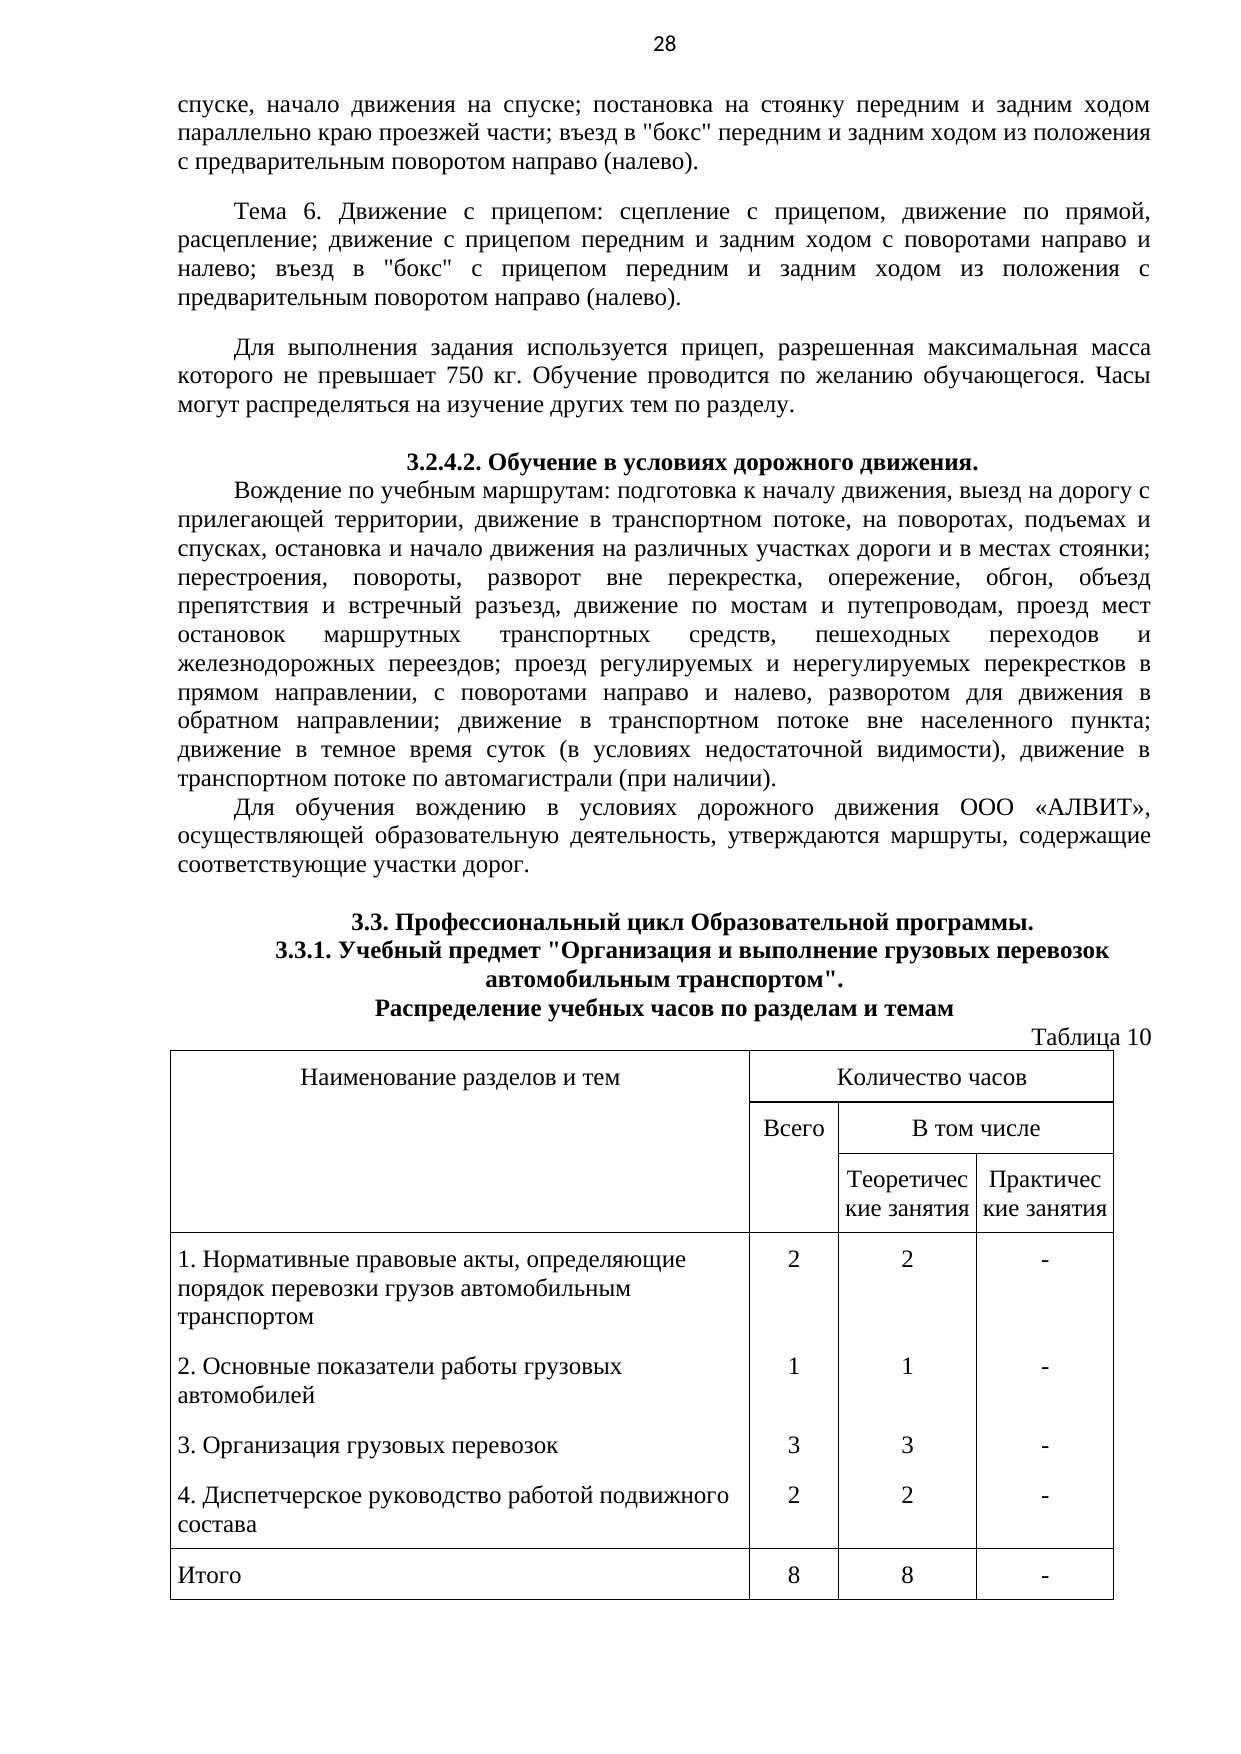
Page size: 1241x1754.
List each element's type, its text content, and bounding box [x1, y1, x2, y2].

table_cell 2 [839, 1470, 976, 1548]
table_cell Итого [171, 1549, 749, 1599]
table_cell 1. Нормативные правовые акты, определяющие порядок перевозки грузов автомобильным транспортом [171, 1233, 749, 1341]
table_cell 1 [750, 1341, 838, 1419]
text Для выполнения задания используется прицеп, разрешенная максимальная масса которого не превышает 750 кг. Обучение проводится по желанию обучающегося. Часы могут распределяться на изучение других тем по разделу. [177, 332, 1152, 418]
table_cell - [977, 1470, 1113, 1548]
table_cell 2. Основные показатели работы грузовых автомобилей [171, 1341, 749, 1419]
table_cell Теоретические занятия [839, 1154, 976, 1232]
table_cell 2 [839, 1233, 976, 1341]
text Для обучения вождению в условиях дорожного движения ООО «АЛВИТ», осуществляющей образовательную деятельность, утверждаются маршруты, содержащие соответствующие участки дорог. [177, 792, 1152, 878]
table_cell - [977, 1420, 1113, 1469]
table_cell 2 [750, 1470, 838, 1548]
table_cell 8 [839, 1549, 976, 1599]
table_cell 3. Организация грузовых перевозок [171, 1420, 749, 1469]
table_cell - [977, 1341, 1113, 1419]
text 3.2.4.2. Обучение в условиях дорожного движения. [177, 447, 1152, 475]
table_cell 3 [750, 1420, 838, 1469]
table_cell - [977, 1549, 1113, 1599]
text 3.3. Профессиональный цикл Образовательной программы. [177, 907, 1152, 935]
table_cell Практические занятия [977, 1154, 1113, 1232]
table_cell 8 [750, 1549, 838, 1599]
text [177, 89, 1152, 175]
table_header Количество часов [750, 1051, 1113, 1101]
table_cell 2 [750, 1233, 838, 1341]
table_cell 1 [839, 1341, 976, 1419]
text Тема 6. Движение с прицепом: сцепление с прицепом, движение по прямой, расцепление; движение с прицепом передним и задним ходом с поворотами направо и налево; въезд в "бокс" с прицепом передним и задним ходом из положения с предварительным поворотом направо (налево). [177, 196, 1152, 311]
text 3.3.1. Учебный предмет "Организация и выполнение грузовых перевозок автомобильным транспортом". [177, 935, 1152, 993]
table_cell - [977, 1233, 1113, 1341]
text Распределение учебных часов по разделам и темам [177, 993, 1152, 1022]
table_cell 3 [839, 1420, 976, 1469]
table_header Наименование разделов и тем [171, 1051, 749, 1232]
table_cell Всего [750, 1103, 838, 1232]
table_cell 4. Диспетчерское руководство работой подвижного состава [171, 1470, 749, 1548]
table_cell В том числе [839, 1103, 1113, 1152]
text Вождение по учебным маршрутам: подготовка к началу движения, выезд на дорогу с прилегающей территории, движение в транспортном потоке, на поворотах, подъемах и спусках, остановка и начало движения на различных участках дороги и в местах стоянки; перестроения, повороты, разворот вне перекрестка, опережение, обгон, объезд препятствия и встречный разъезд, движение по мостам и путепроводам, проезд мест остановок маршрутных транспортных средств, пешеходных переходов и железнодорожных переездов; проезд регулируемых и нерегулируемых перекрестков в прямом направлении, с поворотами направо и налево, разворотом для движения в обратном направлении; движение в транспортном потоке вне населенного пункта; движение в темное время суток (в условиях недостаточной видимости), движение в транспортном потоке по автомагистрали (при наличии). [177, 475, 1152, 792]
text Таблица 10 [177, 1022, 1152, 1050]
